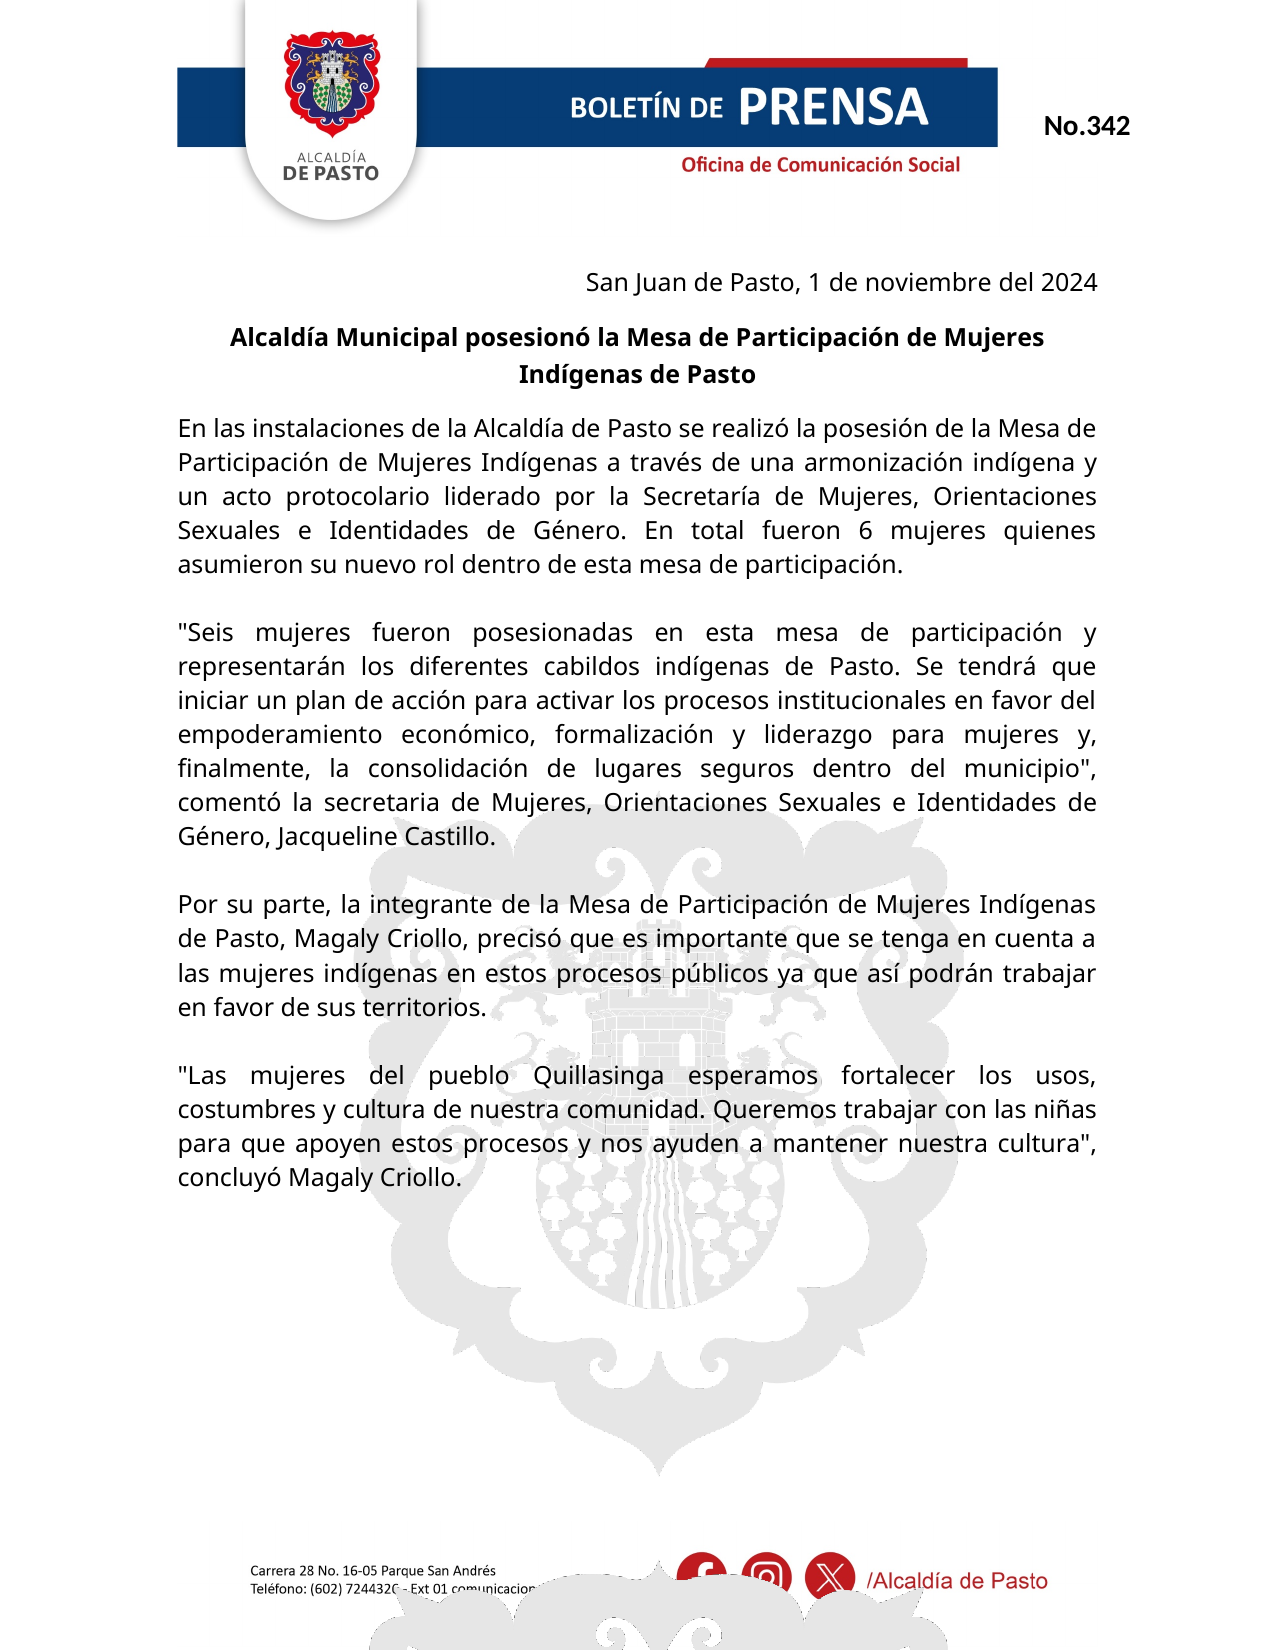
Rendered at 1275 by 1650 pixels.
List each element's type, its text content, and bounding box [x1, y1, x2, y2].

text "Las mujeres del pueblo Quillasinga esperamos fortalecer los usos, costumbres y cultura de nuestra comunidad. Queremos trabajar con las niñas para que apoyen estos procesos y nos ayuden a mantener nuestra cultura", concluyó Magaly Criollo. [177, 1057, 1098, 1159]
picture [102, 389, 1173, 1650]
picture [177, 0, 1098, 237]
text Alcaldía Municipal posesionó la Mesa de Participación de Mujeres Indígenas de Pasto [177, 320, 1098, 391]
text San Juan de Pasto, 1 de noviembre del 2024 [177, 264, 1098, 298]
text En las instalaciones de la Alcaldía de Pasto se realizó la posesión de la Mesa de Participación de Mujeres Indígenas a través de una armonización indígena y un acto protocolario liderado por la Secretaría de Mujeres, Orientaciones Sexuales e Identidades de Género. En total fueron 6 mujeres quienes asumieron su nuevo rol dentro de esta mesa de participación. [177, 410, 1098, 581]
text Por su parte, la integrante de la Mesa de Participación de Mujeres Indígenas de Pasto, Magaly Criollo, precisó que es importante que se tenga en cuenta a las mujeres indígenas en estos procesos públicos ya que así podrán trabajar en favor de sus territorios. [177, 887, 1098, 1023]
text "Seis mujeres fueron posesionadas en esta mesa de participación y representarán los diferentes cabildos indígenas de Pasto. Se tendrá que iniciar un plan de acción para activar los procesos institucionales en favor del empoderamiento económico, formalización y liderazgo para mujeres y, finalmente, la consolidación de lugares seguros dentro del municipio", comentó la secretaria de Mujeres, Orientaciones Sexuales e Identidades de Género, Jacqueline Castillo. [177, 614, 1098, 853]
